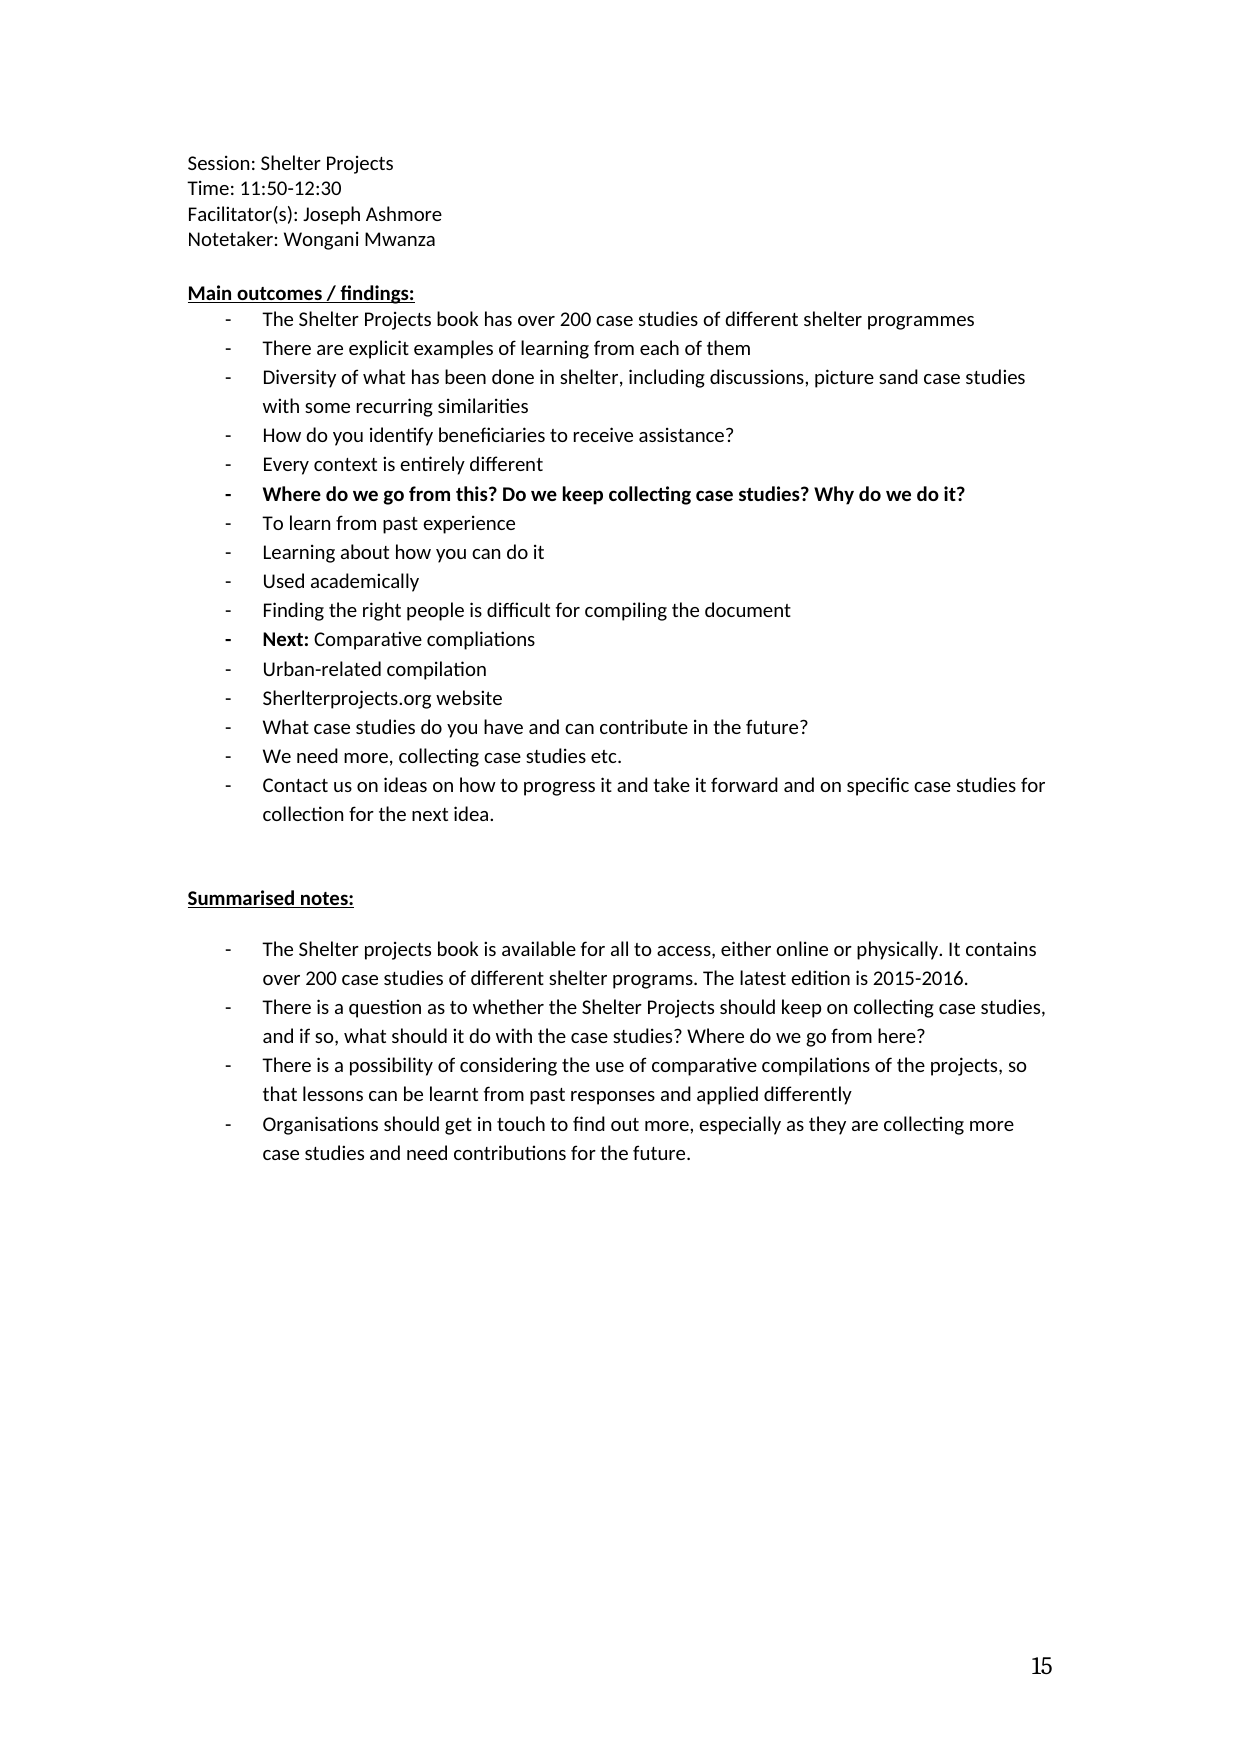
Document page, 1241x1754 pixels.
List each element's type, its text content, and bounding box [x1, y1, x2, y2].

list Diversity of what has been done in shelter, including discussions, picture sand case studies with some recurring similarities [225, 364, 1053, 419]
list How do you identify beneficiaries to receive assistance? [225, 422, 1053, 448]
list The Shelter projects book is available for all to access, either online or physically. It contains over 200 case studies of different shelter programs. The latest edition is 2015-2016. [225, 936, 1053, 990]
text Time: 11:50-12:30 [187, 175, 1053, 201]
list Used academically [225, 568, 1053, 594]
list Next: Comparative compliations [225, 627, 1053, 652]
list The Shelter Projects book has over 200 case studies of different shelter programmes [225, 306, 1053, 331]
list To learn from past experience [225, 510, 1053, 535]
list Contact us on ideas on how to progress it and take it forward and on specific case studies for collection for the next idea. [225, 772, 1053, 827]
list Organisations should get in touch to find out more, especially as they are collecting more case studies and need contributions for the future. [225, 1111, 1053, 1165]
text Notetaker: Wongani Mwanza [187, 226, 1053, 252]
list What case studies do you have and can contribute in the future? [225, 714, 1053, 739]
list Finding the right people is difficult for compiling the document [225, 597, 1053, 623]
text Session: Shelter Projects [187, 150, 1053, 175]
text Main outcomes / findings: [187, 280, 1053, 306]
list Sherlterprojects.org website [225, 685, 1053, 710]
text Summarised notes: [187, 885, 1053, 910]
list We need more, collecting case studies etc. [225, 743, 1053, 769]
list Learning about how you can do it [225, 539, 1053, 564]
list Where do we go from this? Do we keep collecting case studies? Why do we do it? [225, 481, 1053, 506]
list There is a possibility of considering the use of comparative compilations of the projects, so that lessons can be learnt from past responses and applied differently [225, 1052, 1053, 1107]
list Every context is entirely different [225, 452, 1053, 477]
text Facilitator(s): Joseph Ashmore [187, 201, 1053, 226]
list Urban-related compilation [225, 656, 1053, 681]
list There are explicit examples of learning from each of them [225, 335, 1053, 360]
list There is a question as to whether the Shelter Projects should keep on collecting case studies, and if so, what should it do with the case studies? Where do we go from here? [225, 994, 1053, 1049]
